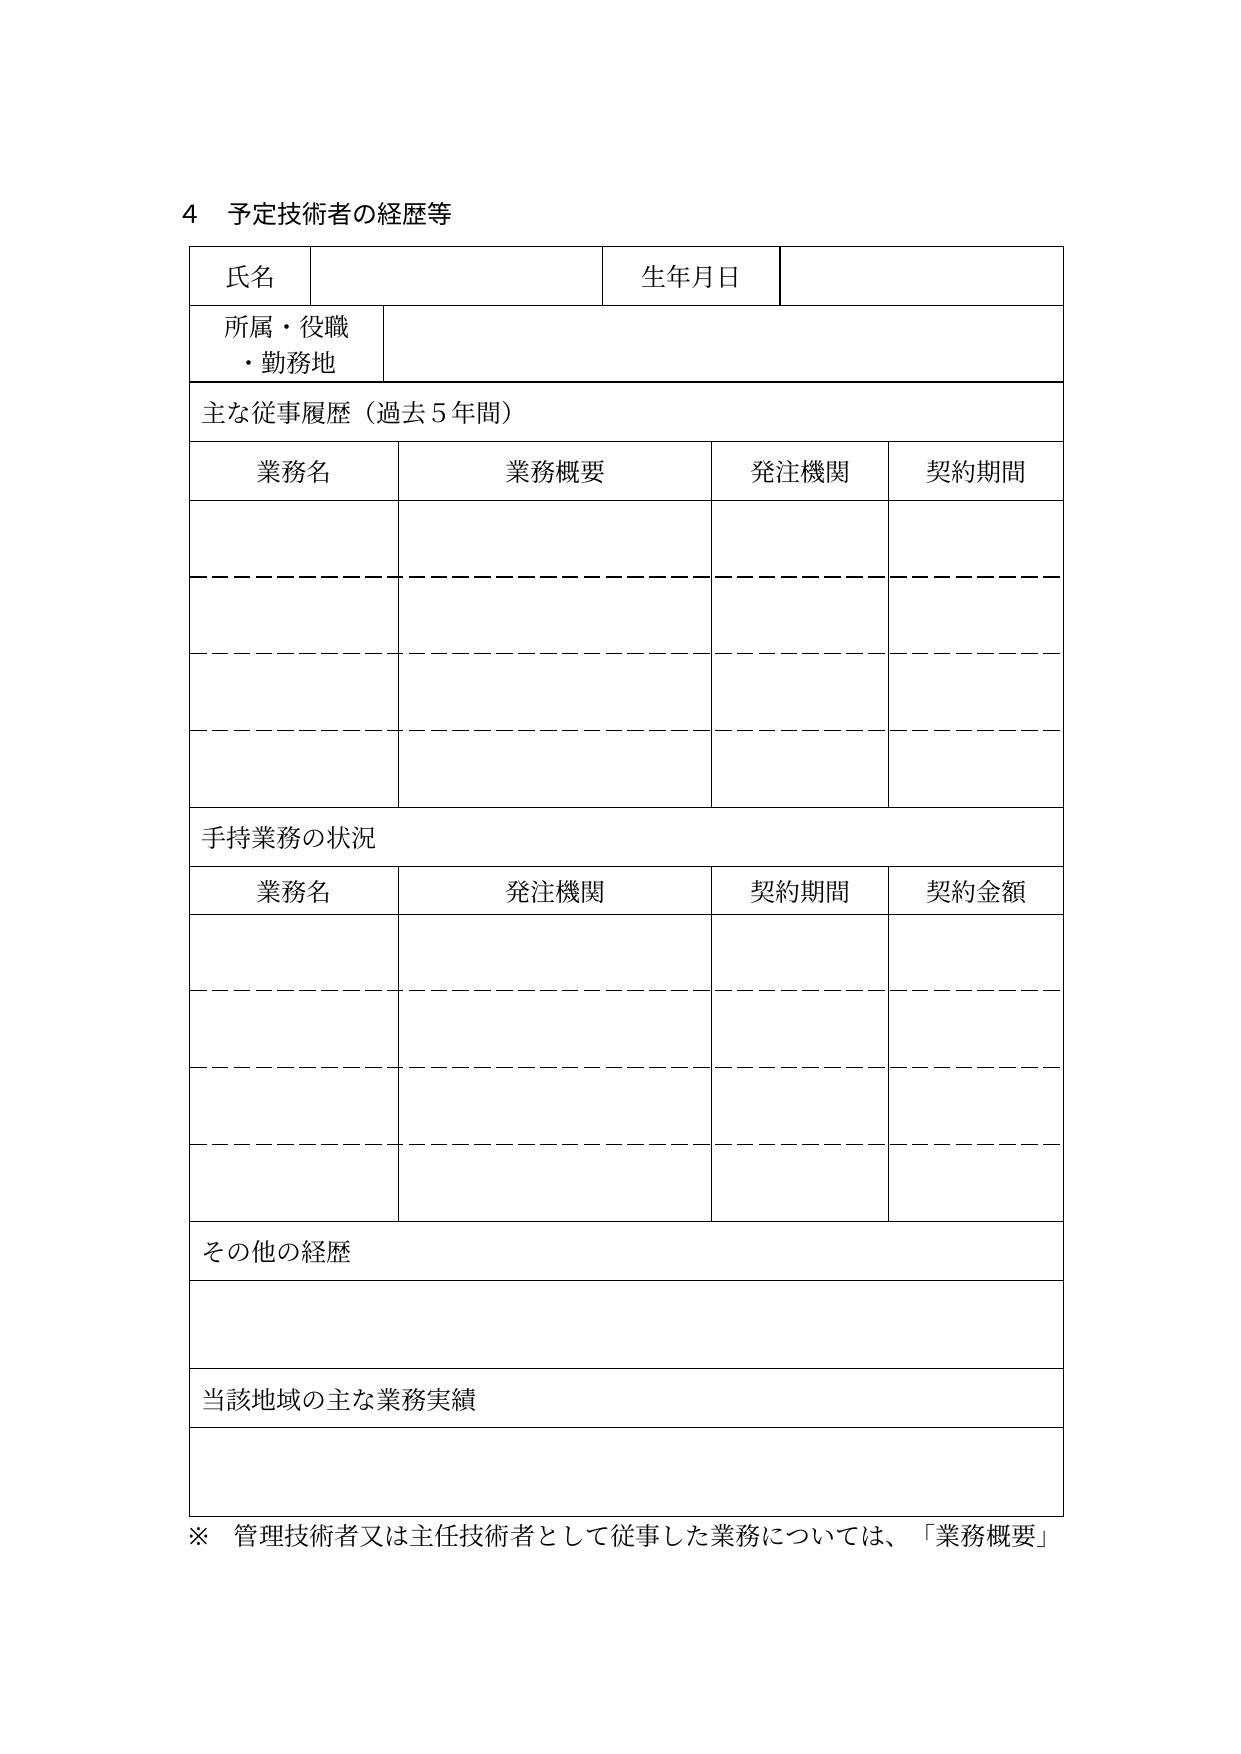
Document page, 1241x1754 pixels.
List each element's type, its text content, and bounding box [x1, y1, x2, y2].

table_cell [190, 653, 398, 730]
table_cell [712, 1144, 888, 1221]
table_header [311, 247, 602, 305]
table_cell [399, 915, 711, 990]
table_header 生年月日 [603, 247, 779, 305]
table_cell 発注機関 [712, 442, 888, 499]
table_cell [889, 990, 1063, 1067]
table_cell [399, 576, 711, 653]
table_header 氏名 [190, 247, 310, 305]
table_cell [399, 730, 711, 807]
table_cell [889, 501, 1063, 576]
table_cell 業務名 [190, 442, 398, 499]
table_cell 当該地域の主な業務実績 [190, 1369, 1063, 1427]
table_cell [190, 1281, 1063, 1368]
table_cell 契約金額 [889, 867, 1063, 913]
table_cell [399, 990, 711, 1067]
table_cell [190, 1428, 1063, 1516]
table_cell [889, 576, 1063, 653]
table_cell [399, 1144, 711, 1221]
table_cell 契約期間 [712, 867, 888, 913]
table_cell [190, 1067, 398, 1144]
table_cell [712, 1067, 888, 1144]
table_cell 所属・役職 ・勤務地 [190, 306, 383, 381]
table_cell 業務名 [190, 867, 398, 913]
table_cell [712, 653, 888, 730]
table_cell [399, 501, 711, 576]
table_cell [384, 306, 1063, 381]
table_cell [190, 576, 398, 653]
table_cell [712, 915, 888, 990]
table_cell [712, 501, 888, 576]
table_cell [190, 1144, 398, 1221]
table_cell [190, 730, 398, 807]
table_cell [889, 915, 1063, 990]
table_cell [399, 1067, 711, 1144]
table_cell その他の経歴 [190, 1222, 1063, 1280]
table_cell 手持業務の状況 [190, 808, 1063, 866]
table_header [781, 247, 1063, 305]
table_cell [712, 990, 888, 1067]
table_cell [889, 1067, 1063, 1144]
table_cell 業務概要 [399, 442, 711, 499]
table_cell [889, 730, 1063, 807]
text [188, 1517, 1063, 1553]
table_cell 契約期間 [889, 442, 1063, 499]
table_cell [889, 1144, 1063, 1221]
table_cell [712, 730, 888, 807]
table_cell [889, 653, 1063, 730]
table_cell 主な従事履歴（過去５年間） [190, 383, 1063, 441]
table_cell [190, 990, 398, 1067]
table_cell 発注機関 [399, 867, 711, 913]
text ４ 予定技術者の経歴等 [177, 179, 1063, 246]
table_cell [190, 915, 398, 990]
table_cell [712, 576, 888, 653]
table_cell [190, 501, 398, 576]
table_cell [399, 653, 711, 730]
